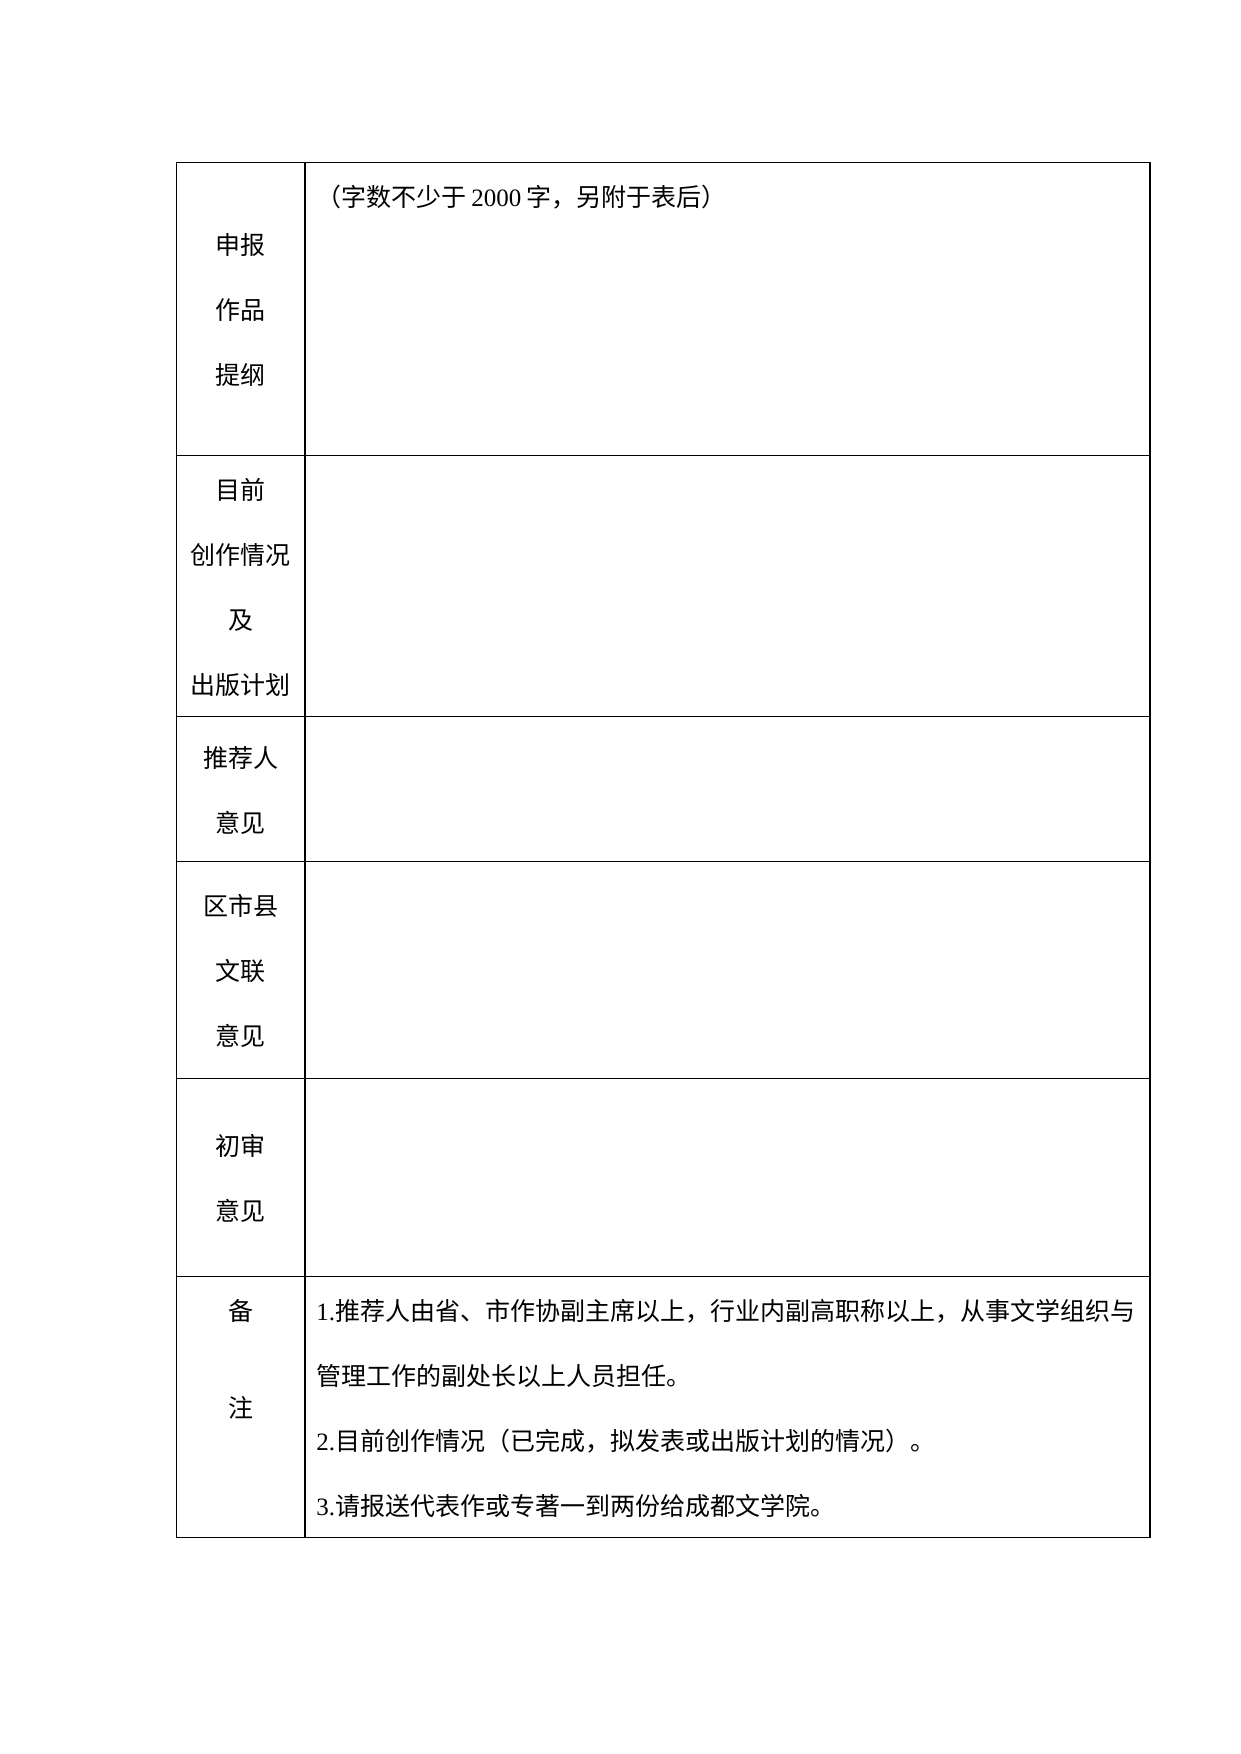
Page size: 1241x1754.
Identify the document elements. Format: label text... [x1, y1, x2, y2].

table_cell [306, 456, 1149, 716]
table_cell 目前 创作情况 及 出版计划 [177, 456, 304, 716]
table_cell （字数不少于2000字，另附于表后） [306, 163, 1149, 455]
table_cell 推荐人 意见 [177, 717, 304, 861]
table_cell 申报 作品 提纲 [177, 163, 304, 455]
table_cell 初审 意见 [177, 1079, 304, 1276]
table_cell [306, 1079, 1149, 1276]
table_cell [306, 717, 1149, 861]
table_cell 备 注 [177, 1277, 304, 1537]
table_cell 区市县 文联 意见 [177, 862, 304, 1078]
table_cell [306, 1277, 1149, 1537]
table_cell [306, 862, 1149, 1078]
